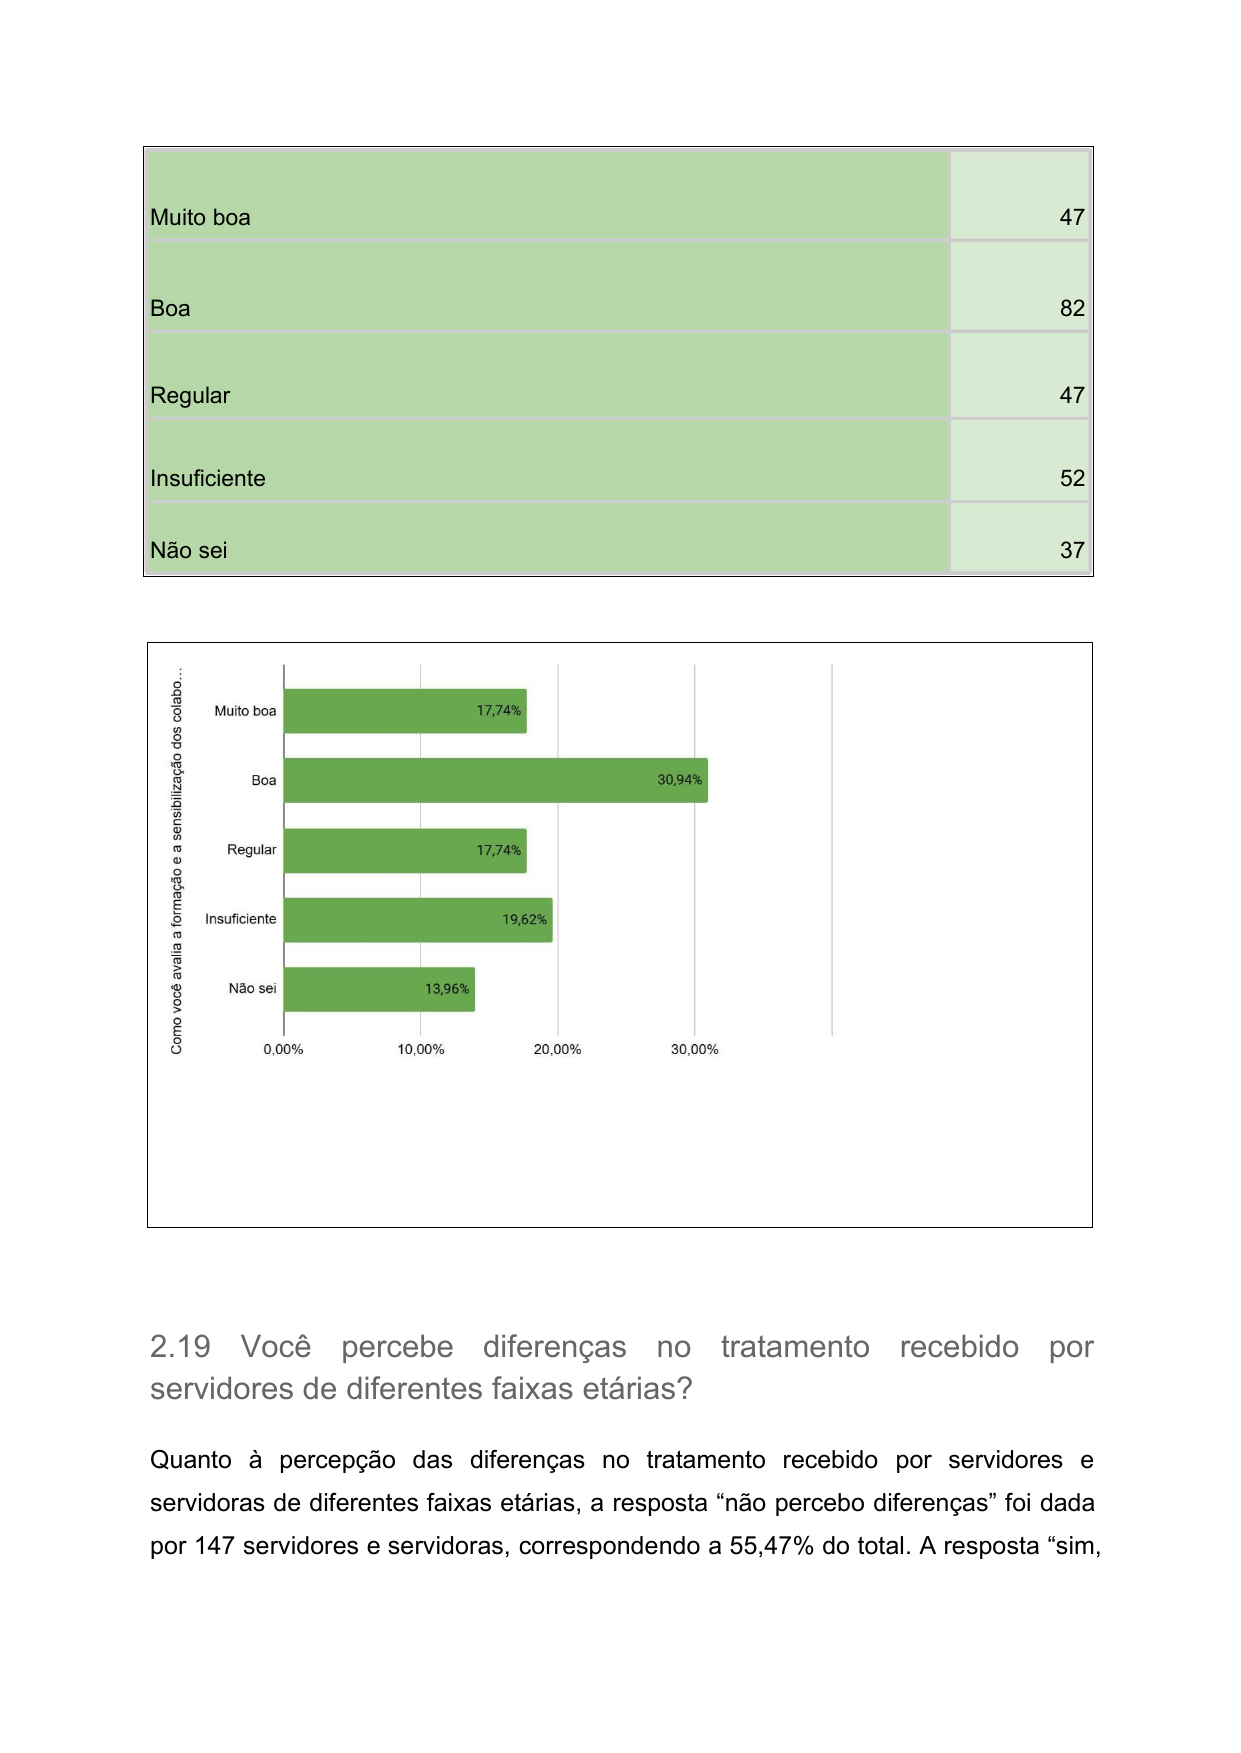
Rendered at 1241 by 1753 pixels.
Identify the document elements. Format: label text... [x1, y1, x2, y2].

text servidoras de diferentes faixas etárias, a resposta “não percebo diferenças” foi dada [150, 1489, 1126, 1517]
picture [144, 147, 1093, 576]
text 37 [1060, 538, 1111, 563]
text Quanto à percepção das diferenças no tratamento recebido por servidores e [150, 1446, 1126, 1474]
text .19 Você percebe diferenças no tratamento recebido por [167, 1330, 1119, 1365]
text Insuficiente [150, 466, 291, 492]
text Muito boa [150, 205, 276, 231]
text Boa [150, 296, 276, 322]
picture [148, 643, 1092, 1227]
text 47 [1060, 383, 1111, 409]
text Regular [150, 383, 256, 409]
text 2 [150, 1330, 167, 1365]
text 52 [1060, 466, 1111, 492]
text por 147 servidores e servidoras, correspondendo a 55,47% do total. A resposta “sim, [150, 1532, 1126, 1560]
text 47 [1060, 205, 1111, 231]
text Não sei [150, 538, 291, 563]
text 82 [1060, 296, 1111, 322]
text servidores de diferentes faixas etárias? [150, 1371, 719, 1406]
